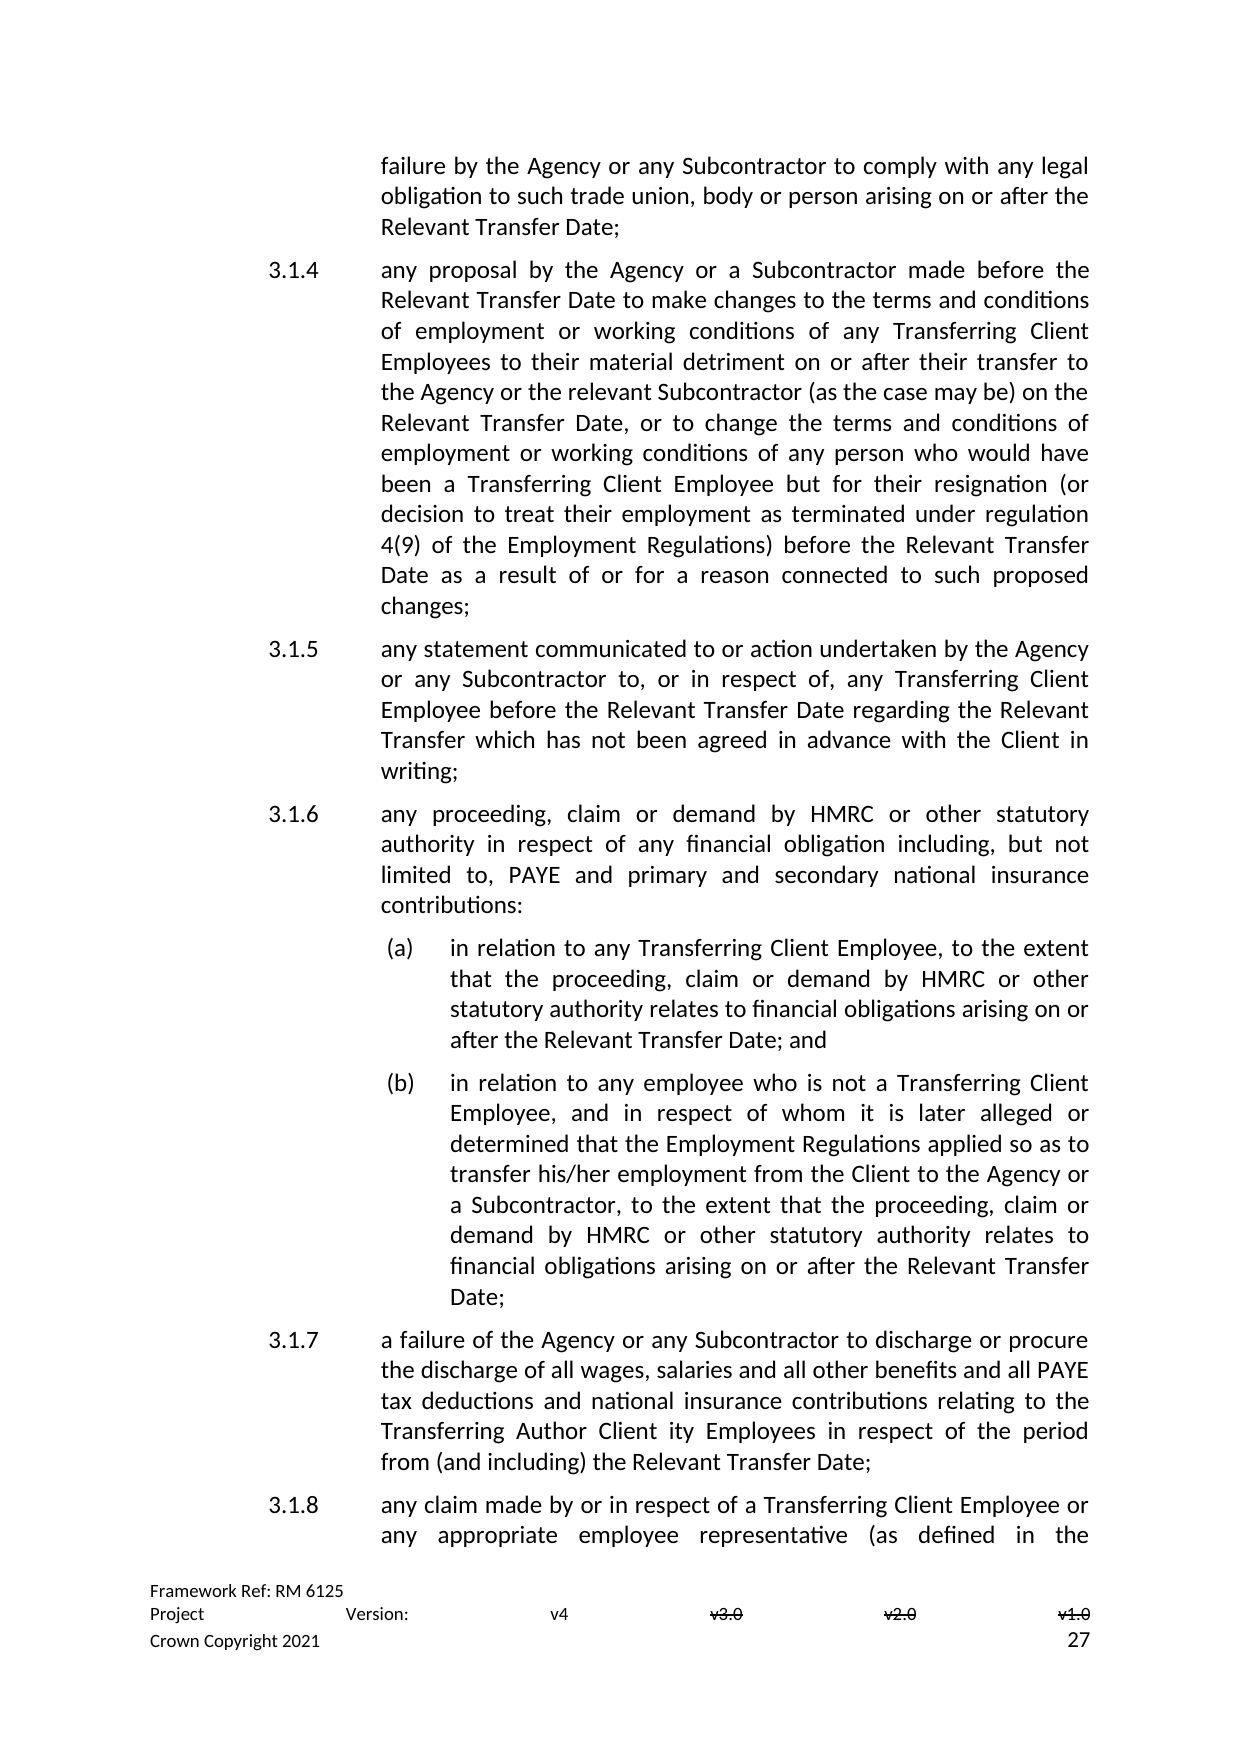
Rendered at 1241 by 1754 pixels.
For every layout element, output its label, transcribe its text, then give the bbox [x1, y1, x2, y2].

list a failure of the Agency or any Subcontractor to discharge or procure the discharge of all wages, salaries and all other benefits and all PAYE tax deductions and national insurance contributions relating to the Transferring Author Client ity Employees in respect of the period from (and including) the Relevant Transfer Date; [268, 1324, 1090, 1476]
list any proceeding, claim or demand by HMRC or other statutory authority in respect of any financial obligation including, but not limited to, PAYE and primary and secondary national insurance contributions: [268, 798, 1090, 920]
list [268, 150, 1090, 242]
list in relation to any employee who is not a Transferring Client Employee, and in respect of whom it is later alleged or determined that the Employment Regulations applied so as to transfer his/her employment from the Client to the Agency or a Subcontractor, to the extent that the proceeding, claim or demand by HMRC or other statutory authority relates to financial obligations arising on or after the Relevant Transfer Date; [386, 1067, 1090, 1311]
list any statement communicated to or action undertaken by the Agency or any Subcontractor to, or in respect of, any Transferring Client Employee before the Relevant Transfer Date regarding the Relevant Transfer which has not been agreed in advance with the Client in writing; [268, 633, 1090, 785]
list any proposal by the Agency or a Subcontractor made before the Relevant Transfer Date to make changes to the terms and conditions of employment or working conditions of any Transferring Client Employees to their material detriment on or after their transfer to the Agency or the relevant Subcontractor (as the case may be) on the Relevant Transfer Date, or to change the terms and conditions of employment or working conditions of any person who would have been a Transferring Client Employee but for their resignation (or decision to treat their employment as terminated under regulation 4(9) of the Employment Regulations) before the Relevant Transfer Date as a result of or for a reason connected to such proposed changes; [268, 254, 1090, 620]
list in relation to any Transferring Client Employee, to the extent that the proceeding, claim or demand by HMRC or other statutory authority relates to financial obligations arising on or after the Relevant Transfer Date; and [386, 932, 1090, 1054]
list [268, 1489, 1090, 1550]
